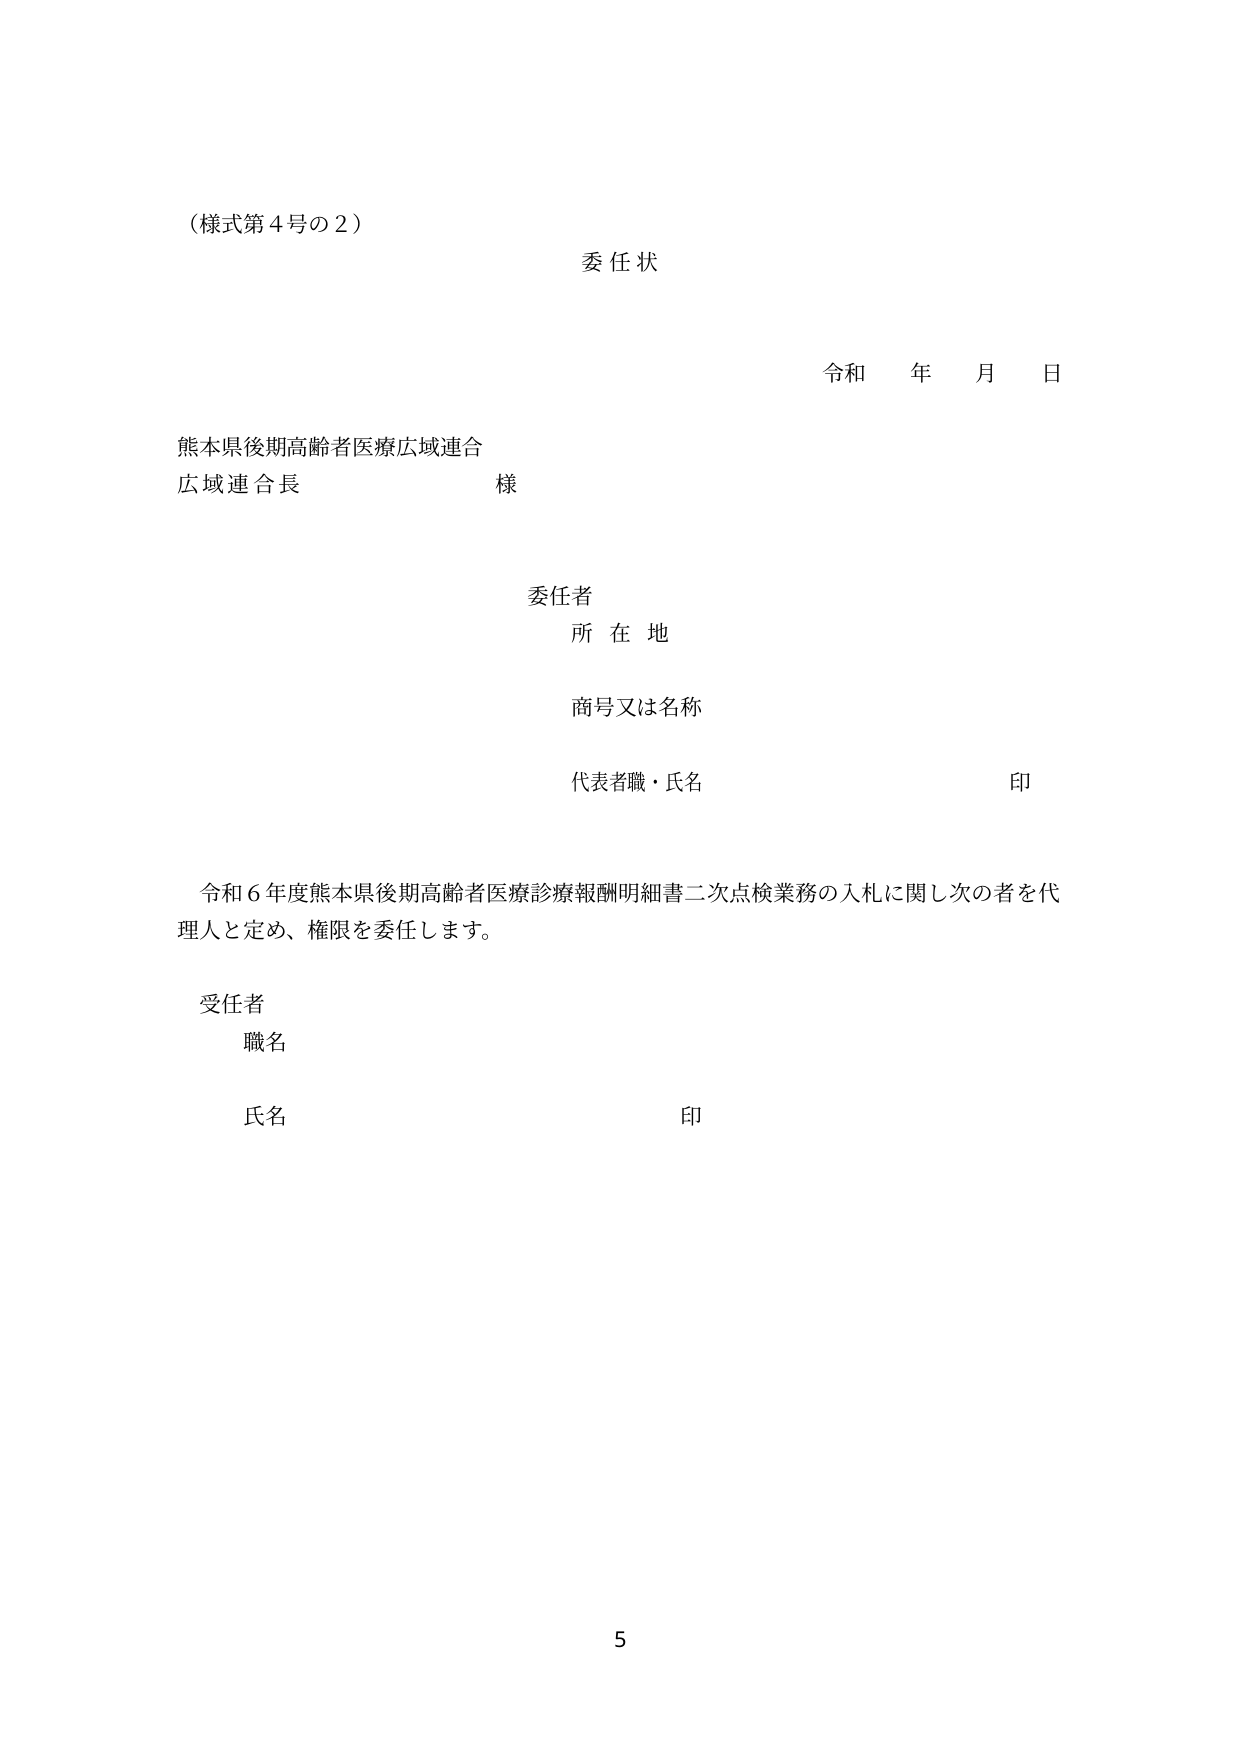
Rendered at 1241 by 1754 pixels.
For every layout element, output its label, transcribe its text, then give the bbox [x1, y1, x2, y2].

text 熊本県後期高齢者医療広域連合 [177, 430, 1063, 462]
text （様式第４号の２） [177, 207, 1063, 240]
text 令和 年 月 日 [177, 356, 1063, 388]
text 令和６年度熊本県後期高齢者医療診療報酬明細書二次点検業務の入札に関し次の者を代理人と定め、権限を委任します。 [177, 876, 1063, 946]
text 代表者職・氏名 印 [571, 764, 1063, 797]
text 職名 [243, 1024, 1063, 1057]
text 商号又は名称 [571, 690, 1063, 723]
text 氏名 印 [243, 1099, 1063, 1131]
text 受任者 [177, 987, 1063, 1020]
text 委任者 [177, 578, 1063, 611]
text 所在地 [571, 616, 1063, 648]
text 委 任 状 [177, 244, 1063, 277]
text 広域連合長 様 [177, 467, 1063, 500]
